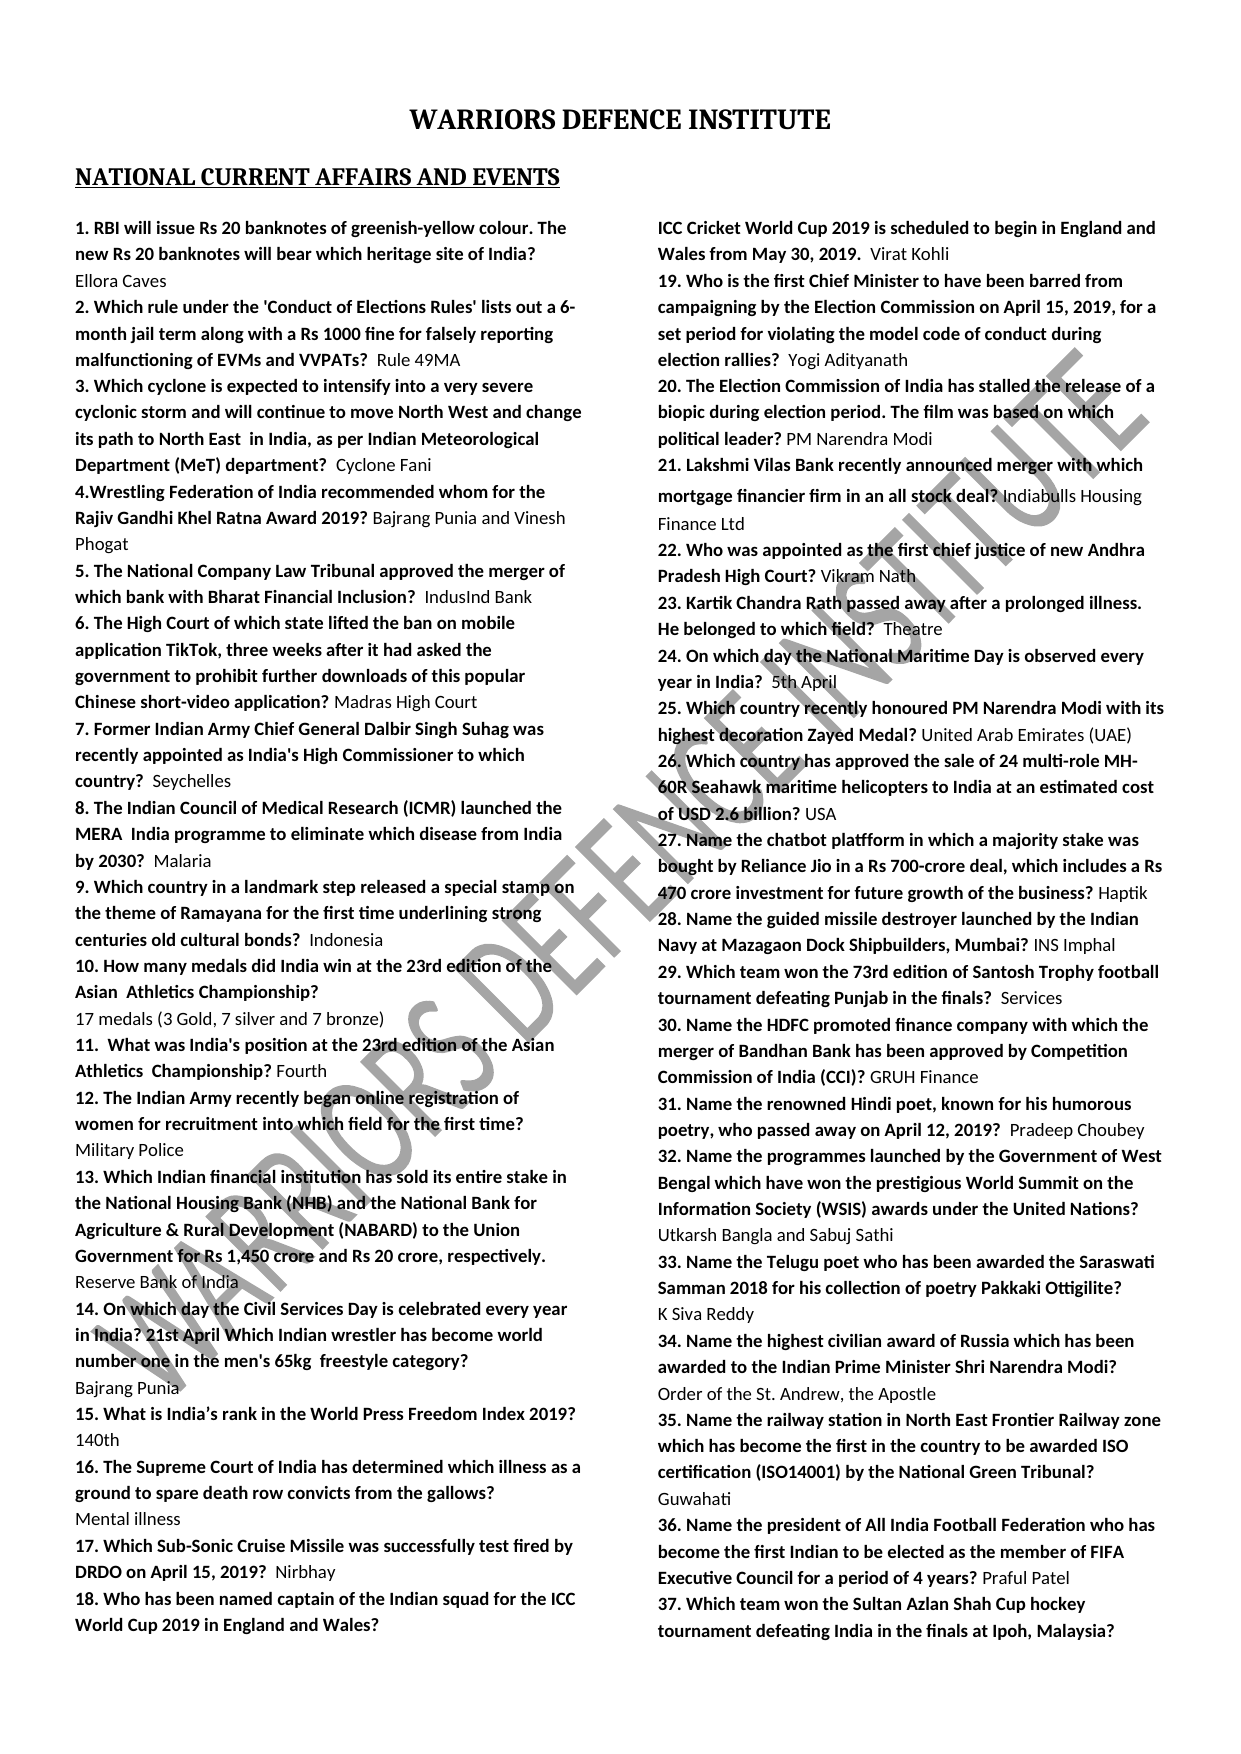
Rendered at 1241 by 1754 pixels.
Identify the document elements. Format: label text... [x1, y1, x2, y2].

text 17 medals (3 Gold, 7 silver and 7 bronze) [75, 1007, 583, 1030]
text 33. Name the Telugu poet who has been awarded the Saraswati Samman 2018 for his collection of poetry Pakkaki Ottigilite? [658, 1250, 1165, 1299]
text 14. On which day the Civil Services Day is celebrated every year in India? 21st April Which Indian wrestler has become world number one in the men's 65kg freestyle category? [75, 1297, 583, 1372]
text NATIONAL CURRENT AFFAIRS AND EVENTS [75, 162, 1165, 191]
text 36. Name the president of All India Football Federation who has become the first Indian to be elected as the member of FIFA Executive Council for a period of 4 years? Praful Patel [658, 1513, 1165, 1589]
text 11. What was India's position at the 23rd edition of the Asian Athletics Championship? Fourth [75, 1033, 583, 1082]
text 3. Which cyclone is expected to intensify into a very severe cyclonic storm and will continue to move North West and change its path to North East in India, as per Indian Meteorological Department (MeT) department? Cyclone Fani [75, 374, 583, 476]
text Mental illness [75, 1508, 583, 1531]
text 16. The Supreme Court of India has determined which illness as a ground to spare death row convicts from the gallows? [75, 1455, 583, 1504]
text 15. What is India’s rank in the World Press Freedom Index 2019? 140th [75, 1402, 583, 1451]
text Reserve Bank of India [75, 1270, 583, 1293]
text 28. Name the guided missile destroyer launched by the Indian Navy at Mazagaon Dock Shipbuilders, Mumbai? INS Imphal [658, 907, 1165, 957]
text 1. RBI will issue Rs 20 banknotes of greenish-yellow colour. The new Rs 20 banknotes will bear which heritage site of India? [75, 216, 583, 266]
text Order of the St. Andrew, the Apostle [658, 1382, 1165, 1404]
text 9. Which country in a landmark step released a special stamp on the theme of Ramayana for the first time underlining strong centuries old cultural bonds? Indonesia [75, 875, 583, 951]
text 18. Who has been named captain of the Indian squad for the ICC World Cup 2019 in England and Wales? [75, 1587, 583, 1636]
text 31. Name the renowned Hindi poet, known for his humorous poetry, who passed away on April 12, 2019? Pradeep Choubey [658, 1092, 1165, 1141]
text 8. The Indian Council of Medical Research (ICMR) launched the MERA India programme to eliminate which disease from India by 2030? Malaria [75, 796, 583, 872]
text 35. Name the railway station in North East Frontier Railway zone which has become the first in the country to be awarded ISO certification (ISO14001) by the National Green Tribunal? Guwahati [658, 1408, 1165, 1510]
text 13. Which Indian financial institution has sold its entire stake in the National Housing Bank (NHB) and the National Bank for Agriculture & Rural Development (NABARD) to the Union Government for Rs 1,450 crore and Rs 20 crore, respectively. [75, 1165, 583, 1267]
text 20. The Election Commission of India has stalled the release of a biopic during election period. The film was based on which political leader? PM Narendra Modi [658, 374, 1165, 450]
text K Siva Reddy [658, 1303, 1165, 1326]
text 37. Which team won the Sultan Azlan Shah Cup hockey tournament defeating India in the finals at Ipoh, Malaysia? [658, 1592, 1165, 1642]
text 5. The National Company Law Tribunal approved the merger of which bank with Bharat Financial Inclusion? IndusInd Bank [75, 559, 583, 608]
text WARRIORS DEFENCE INSTITUTE [75, 103, 1165, 137]
text Utkarsh Bangla and Sabuj Sathi [658, 1223, 1165, 1246]
text Ellora Caves [75, 269, 583, 292]
text 30. Name the HDFC promoted finance company with which the merger of Bandhan Bank has been approved by Competition Commission of India (CCI)? GRUH Finance [658, 1013, 1165, 1088]
text 2. Which rule under the 'Conduct of Elections Rules' lists out a 6-month jail term along with a Rs 1000 fine for falsely reporting malfunctioning of EVMs and VVPATs? Rule 49MA [75, 295, 583, 371]
text 7. Former Indian Army Chief General Dalbir Singh Suhag was recently appointed as India's High Commissioner to which country? Seychelles [75, 717, 583, 793]
text 25. Which country recently honoured PM Narendra Modi with its highest decoration Zayed Medal? United Arab Emirates (UAE) [658, 696, 1165, 746]
text 32. Name the programmes launched by the Government of West Bengal which have won the prestigious World Summit on the Information Society (WSIS) awards under the United Nations? [658, 1144, 1165, 1220]
text 23. Kartik Chandra Rath passed away after a prolonged illness. He belonged to which field? Theatre [658, 591, 1165, 640]
text Military Police [75, 1139, 583, 1162]
text Bajrang Punia [75, 1376, 583, 1399]
text 6. The High Court of which state lifted the ban on mobile application TikTok, three weeks after it had asked the government to prohibit further downloads of this popular Chinese short-video application? Madras High Court [75, 612, 583, 713]
text 27. Name the chatbot platfform in which a majority stake was bought by Reliance Jio in a Rs 700-crore deal, which includes a Rs 470 crore investment for future growth of the business? Haptik [658, 828, 1165, 904]
text 19. Who is the first Chief Minister to have been barred from campaigning by the Election Commission on April 15, 2019, for a set period for violating the model code of conduct during election rallies? Yogi Adityanath [658, 269, 1165, 371]
text 4.Wrestling Federation of India recommended whom for the Rajiv Gandhi Khel Ratna Award 2019? Bajrang Punia and Vinesh Phogat [75, 480, 583, 555]
text 34. Name the highest civilian award of Russia which has been awarded to the Indian Prime Minister Shri Narendra Modi? [658, 1329, 1165, 1378]
text 10. How many medals did India win at the 23rd edition of the Asian Athletics Championship? [75, 954, 583, 1003]
text 26. Which country has approved the sale of 24 multi-role MH-60R Seahawk maritime helicopters to India at an estimated cost of USD 2.6 billion? USA [658, 749, 1165, 825]
text 29. Which team won the 73rd edition of Santosh Trophy football [658, 960, 1165, 983]
text 21. Lakshmi Vilas Bank recently announced merger with which mortgage financier firm in an all stock deal? Indiabulls Housing Finance Ltd [658, 453, 1165, 535]
text 24. On which day the National Maritime Day is observed every year in India? 5th April [658, 644, 1165, 693]
text 17. Which Sub-Sonic Cruise Missile was successfully test fired by DRDO on April 15, 2019? Nirbhay [75, 1534, 583, 1583]
text 22. Who was appointed as the first chief justice of new Andhra Pradesh High Court? Vikram Nath [658, 538, 1165, 588]
text 12. The Indian Army recently began online registration of women for recruitment into which field for the first time? [75, 1086, 583, 1135]
text tournament defeating Punjab in the finals? Services [658, 986, 1165, 1009]
text ICC Cricket World Cup 2019 is scheduled to begin in England and Wales from May 30, 2019. Virat Kohli [658, 216, 1165, 266]
